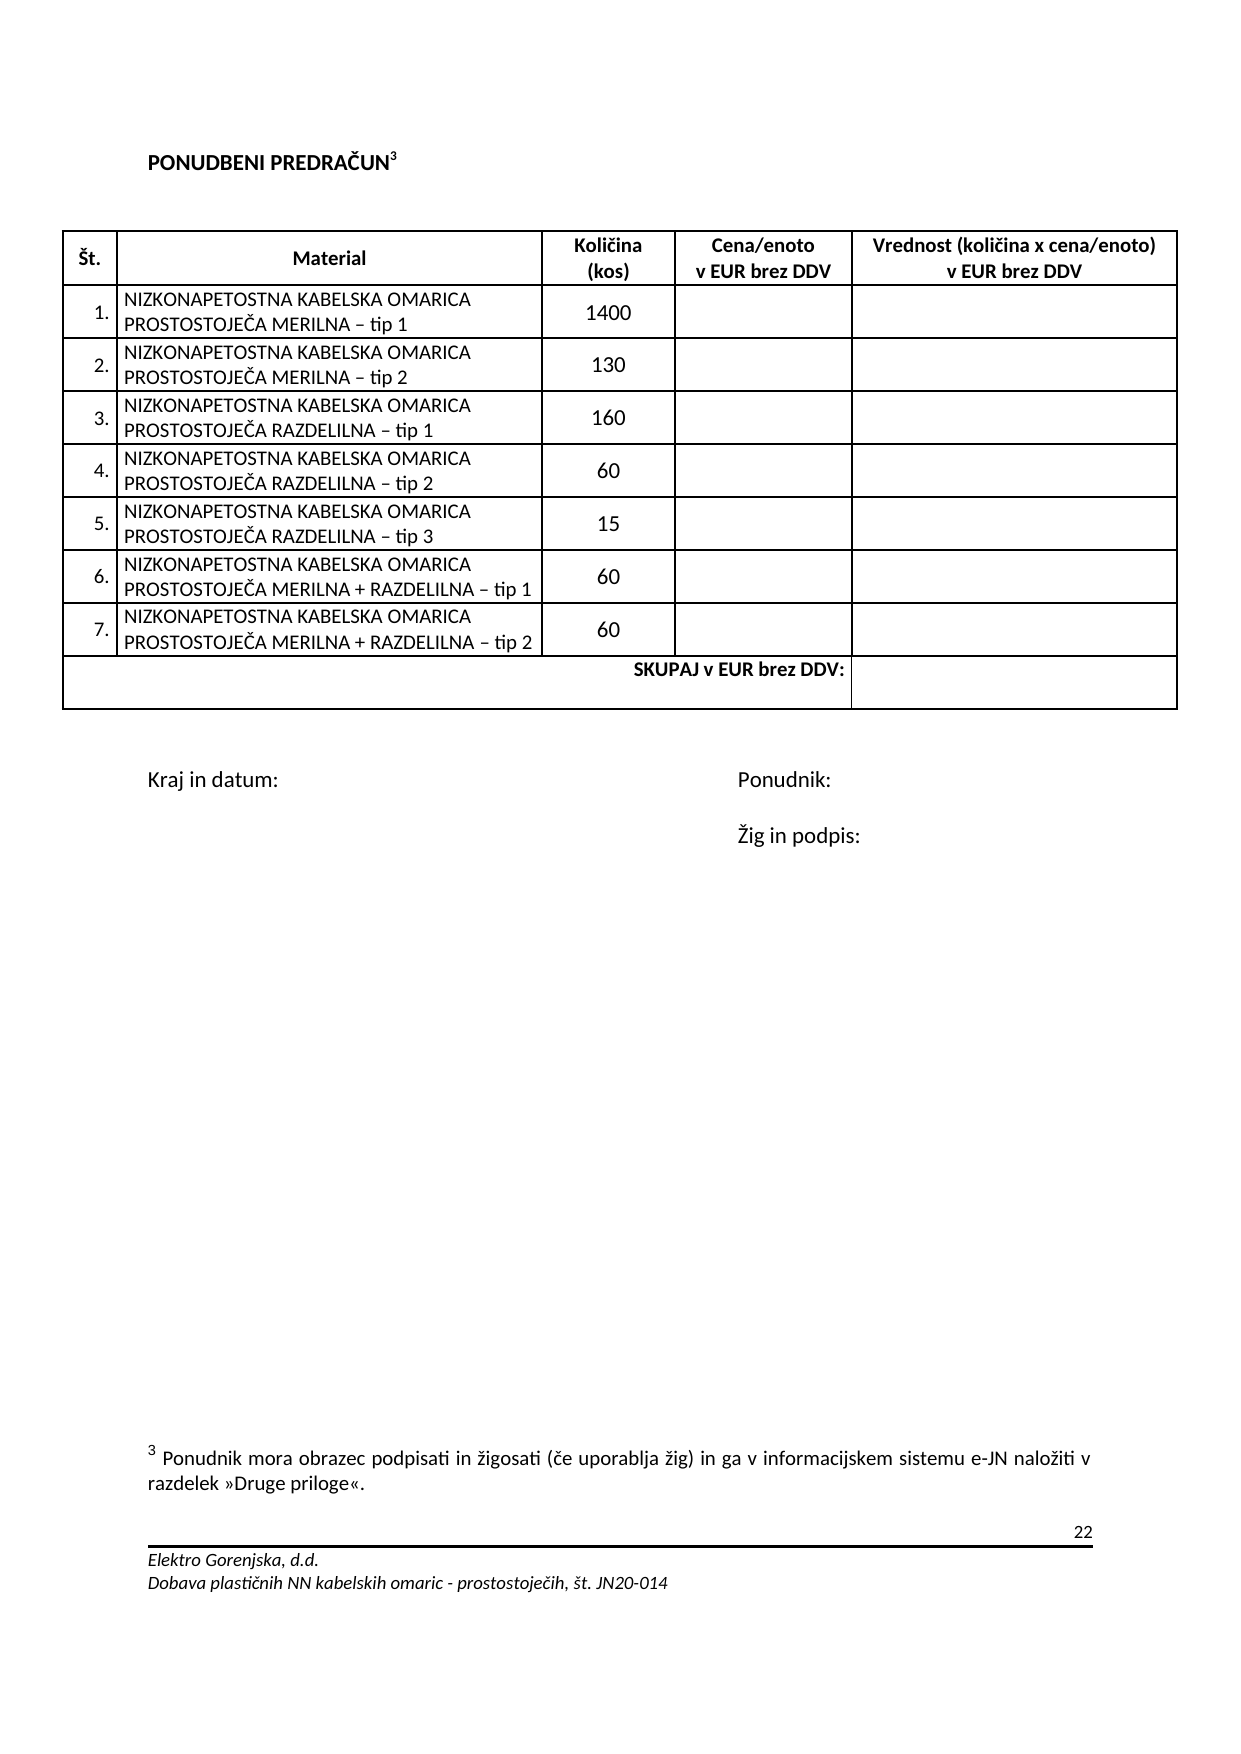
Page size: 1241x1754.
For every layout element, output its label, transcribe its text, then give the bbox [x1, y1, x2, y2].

table_cell [853, 498, 1176, 549]
table_header Količina (kos) [543, 232, 674, 284]
table_cell 160 [543, 392, 674, 443]
table_cell 60 [543, 604, 674, 654]
table_cell NIZKONAPETOSTNA KABELSKA OMARICA PROSTOSTOJEČA RAZDELILNA – tip 3 [118, 498, 541, 549]
table_cell 6. [64, 551, 116, 602]
table_cell 2. [64, 339, 116, 390]
table_cell 1. [64, 286, 116, 337]
table_cell 60 [543, 551, 674, 602]
text Kraj in datum: Ponudnik: [148, 766, 1093, 794]
table_cell [676, 392, 851, 443]
table_cell [676, 604, 851, 654]
table_cell [676, 498, 851, 549]
text Žig in podpis: [148, 822, 1093, 850]
table_cell [676, 286, 851, 337]
table_header Št. [64, 232, 116, 284]
table_cell NIZKONAPETOSTNA KABELSKA OMARICA PROSTOSTOJEČA MERILNA – tip 1 [118, 286, 541, 337]
table_cell [853, 286, 1176, 337]
table_cell 130 [543, 339, 674, 390]
table_cell 1400 [543, 286, 674, 337]
table_header Material [118, 232, 541, 284]
table_cell [676, 339, 851, 390]
table_cell 60 [543, 445, 674, 496]
table_cell [853, 604, 1176, 654]
table_cell 7. [64, 604, 116, 654]
table_header Vrednost (količina x cena/enoto) v EUR brez DDV [853, 232, 1176, 284]
table_cell [852, 657, 1176, 707]
table_header Cena/enoto v EUR brez DDV [676, 232, 851, 284]
table_cell NIZKONAPETOSTNA KABELSKA OMARICA PROSTOSTOJEČA MERILNA + RAZDELILNA – tip 1 [118, 551, 541, 602]
table_cell 5. [64, 498, 116, 549]
table_cell [853, 551, 1176, 602]
table_cell NIZKONAPETOSTNA KABELSKA OMARICA PROSTOSTOJEČA MERILNA – tip 2 [118, 339, 541, 390]
table_cell [853, 392, 1176, 443]
table_cell [676, 551, 851, 602]
table_cell 4. [64, 445, 116, 496]
table_cell NIZKONAPETOSTNA KABELSKA OMARICA PROSTOSTOJEČA RAZDELILNA – tip 1 [118, 392, 541, 443]
table_cell NIZKONAPETOSTNA KABELSKA OMARICA PROSTOSTOJEČA MERILNA + RAZDELILNA – tip 2 [118, 604, 541, 654]
table_cell [853, 445, 1176, 496]
table_cell NIZKONAPETOSTNA KABELSKA OMARICA PROSTOSTOJEČA RAZDELILNA – tip 2 [118, 445, 541, 496]
table_cell [853, 339, 1176, 390]
table_cell SKUPAJ v EUR brez DDV: [64, 657, 851, 707]
table_cell 15 [543, 498, 674, 549]
text PONUDBENI PREDRAČUN [148, 148, 1093, 176]
table_cell [676, 445, 851, 496]
table_cell 3. [64, 392, 116, 443]
